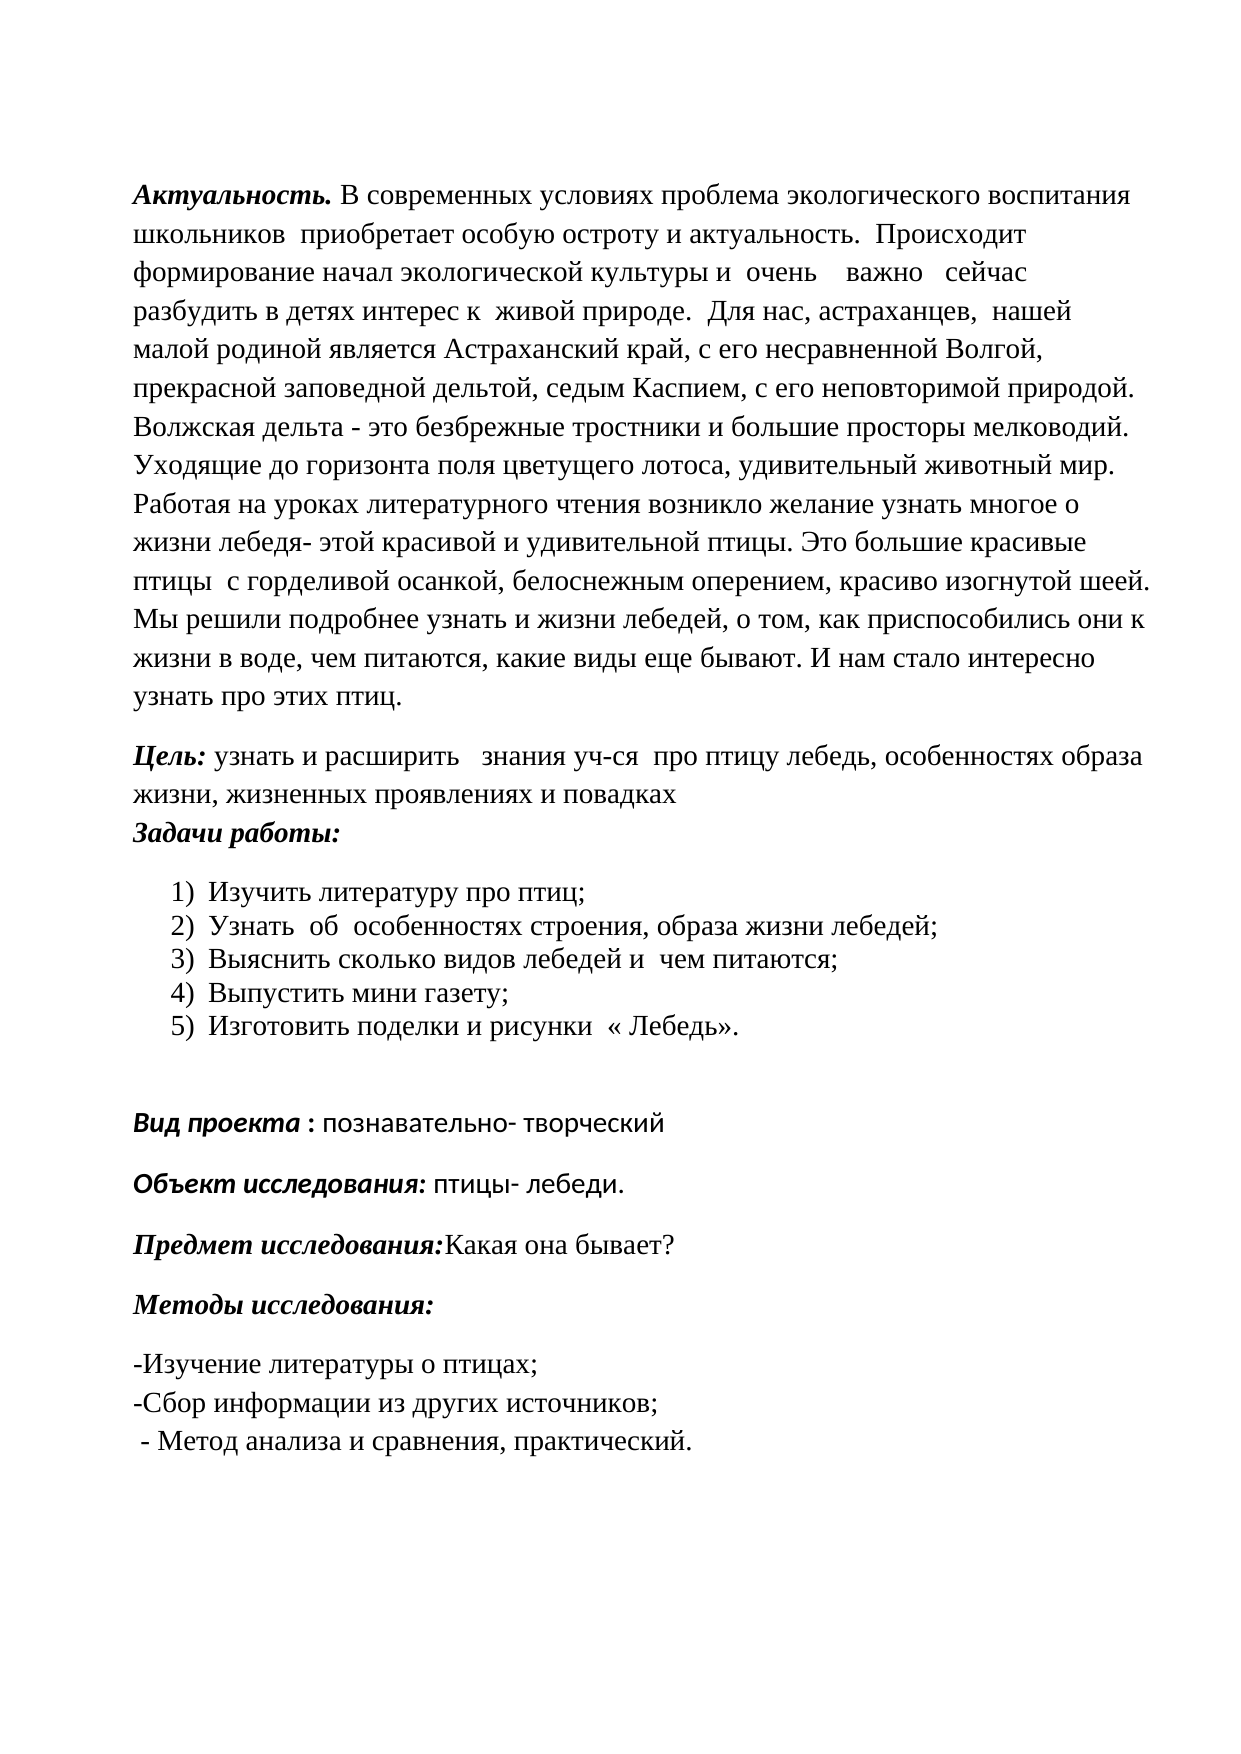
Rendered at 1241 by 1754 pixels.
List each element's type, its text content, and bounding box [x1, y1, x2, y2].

list Выяснить сколько видов лебедей и чем питаются; [170, 941, 1152, 975]
list Изучить литературу про птиц; [170, 874, 1152, 908]
text Цель: узнать и расширить знания уч-ся про птицу лебедь, особенностях образа жизни, жизненных проявлениях и повадках [133, 738, 1152, 810]
text Методы исследования: [133, 1287, 1152, 1320]
text Актуальность. В современных условиях проблема экологического воспитания школьников приобретает особую остроту и актуальность. Происходит формирование начал экологической культуры и очень важно сейчас разбудить в детях интерес к живой природе. Для нас, астраханцев, нашей малой родиной является Астраханский край, с его несравненной Волгой, прекрасной заповедной дельтой, седым Каспием, с его неповторимой природой. Волжская дельта - это безбрежные тростники и большие просторы мелководий. Уходящие до горизонта поля цветущего лотоса, удивительный животный мир. Работая на уроках литературного чтения возникло желание узнать многое о жизни лебедя- этой красивой и удивительной птицы. Это большие красивые птицы с горделивой осанкой, белоснежным оперением, красиво изогнутой шеей. Мы решили подробнее узнать и жизни лебедей, о том, как приспособились они к жизни в воде, чем питаются, какие виды еще бывают. И нам стало интересно узнать про этих птиц. [133, 177, 1152, 712]
text - Метод анализа и сравнения, практический. [133, 1423, 1152, 1457]
text -Сбор информации из других источников; [133, 1385, 1152, 1418]
text -Изучение литературы о птицах; [133, 1346, 1152, 1380]
text Предмет исследования:Какая она бывает? [133, 1227, 1152, 1261]
list Выпустить мини газету; [170, 975, 1152, 1008]
text Задачи работы: [133, 815, 1152, 848]
text Вид проекта : познавательно- творческий [133, 1104, 1152, 1139]
list Изготовить поделки и рисунки « Лебедь». [170, 1008, 1152, 1042]
list Узнать об особенностях строения, образа жизни лебедей; [170, 908, 1152, 941]
text Объект исследования: птицы- лебеди. [133, 1166, 1152, 1201]
